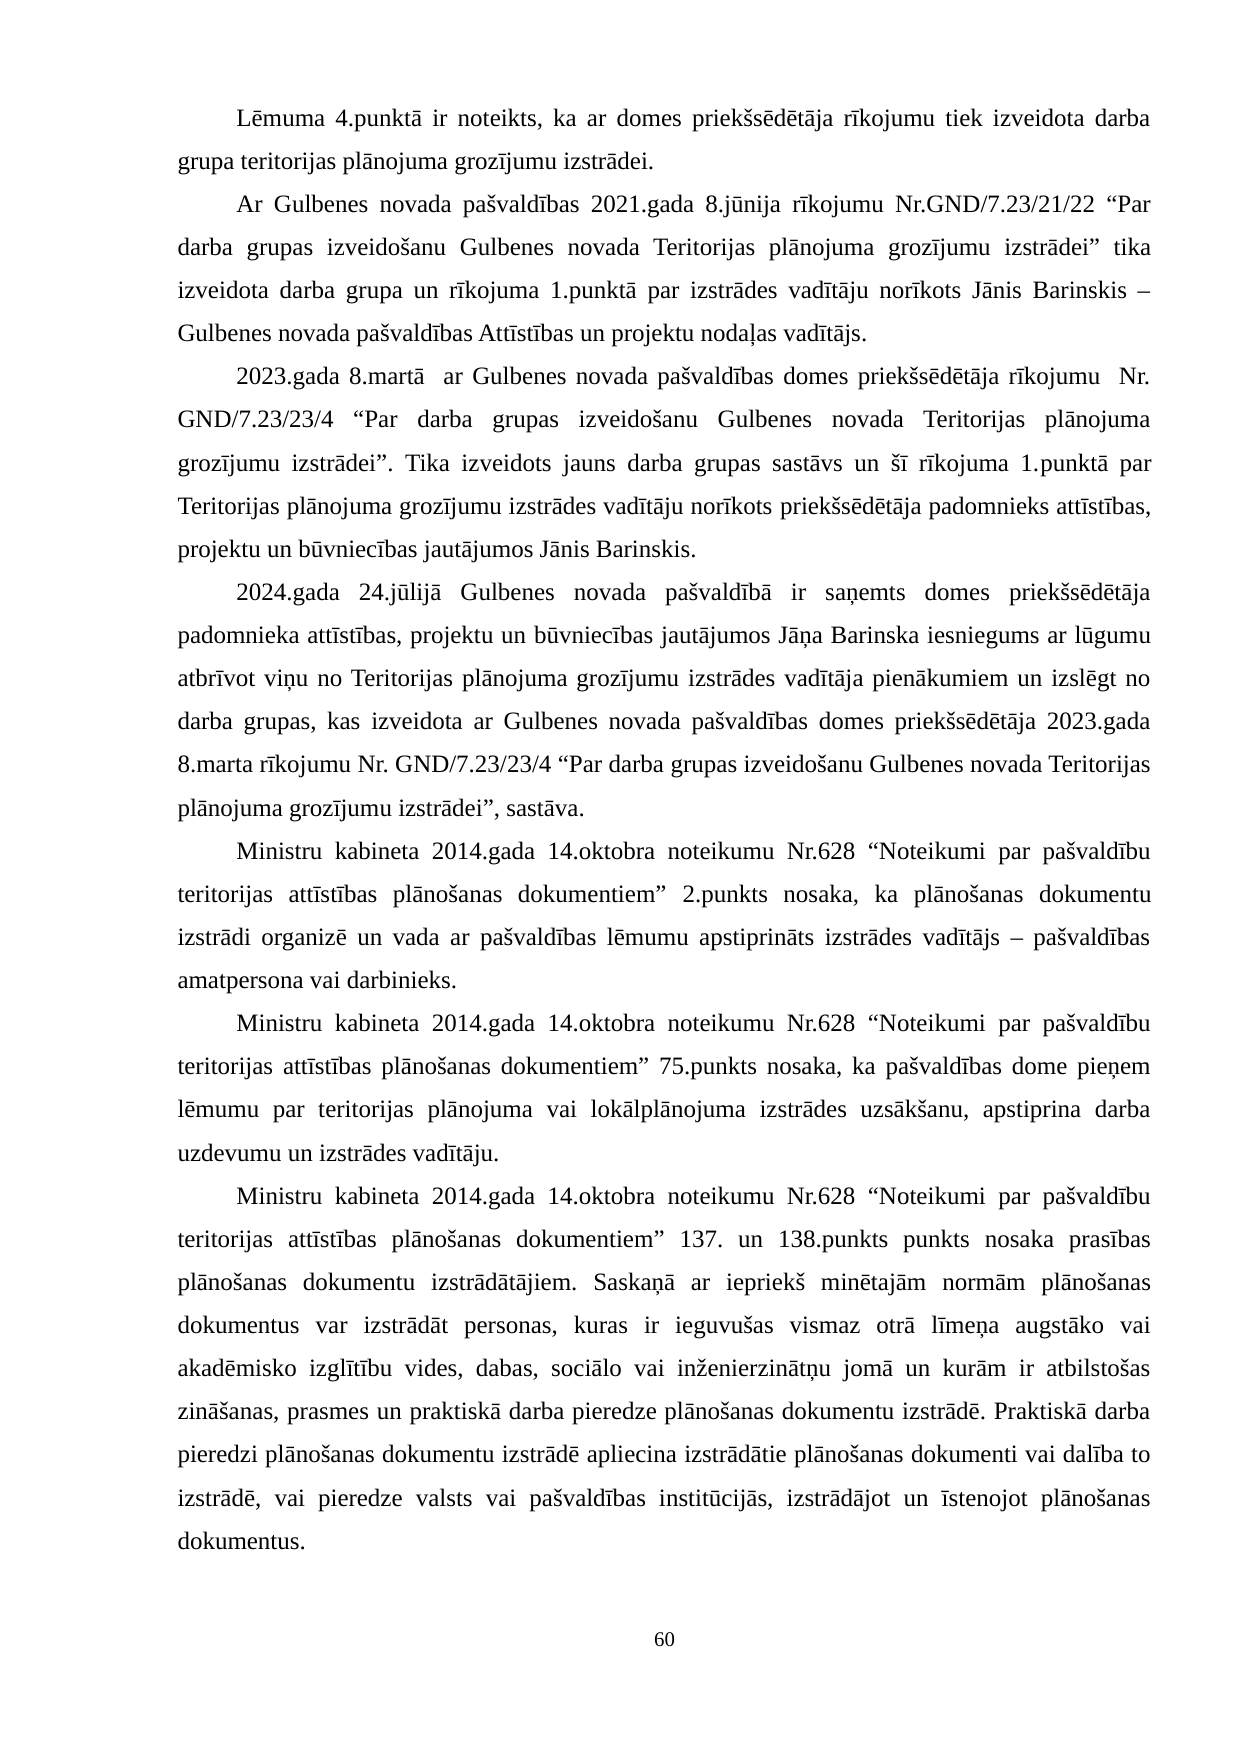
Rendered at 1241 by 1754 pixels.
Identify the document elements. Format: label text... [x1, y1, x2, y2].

text Ministru kabineta 2014.gada 14.oktobra noteikumu Nr.628 “Noteikumi par pašvaldību teritorijas attīstības plānošanas dokumentiem” 2.punkts nosaka, ka plānošanas dokumentu izstrādi organizē un vada ar pašvaldības lēmumu apstiprināts izstrādes vadītājs – pašvaldības amatpersona vai darbinieks. [177, 836, 1152, 994]
text Ministru kabineta 2014.gada 14.oktobra noteikumu Nr.628 “Noteikumi par pašvaldību teritorijas attīstības plānošanas dokumentiem” 75.punkts nosaka, ka pašvaldības dome pieņem lēmumu par teritorijas plānojuma vai lokālplānojuma izstrādes uzsākšanu, apstiprina darba uzdevumu un izstrādes vadītāju. [177, 1008, 1152, 1166]
text Ministru kabineta 2014.gada 14.oktobra noteikumu Nr.628 “Noteikumi par pašvaldību teritorijas attīstības plānošanas dokumentiem” 137. un 138.punkts punkts nosaka prasības plānošanas dokumentu izstrādātājiem. Saskaņā ar iepriekš minētajām normām plānošanas dokumentus var izstrādāt personas, kuras ir ieguvušas vismaz otrā līmeņa augstāko vai akadēmisko izglītību vides, dabas, sociālo vai inženierzinātņu jomā un kurām ir atbilstošas zināšanas, prasmes un praktiskā darba pieredze plānošanas dokumentu izstrādē. Praktiskā darba pieredzi plānošanas dokumentu izstrādē apliecina izstrādātie plānošanas dokumenti vai dalība to izstrādē, vai pieredze valsts vai pašvaldības institūcijās, izstrādājot un īstenojot plānošanas dokumentus. [177, 1181, 1152, 1554]
text 2024.gada 24.jūlijā Gulbenes novada pašvaldībā ir saņemts domes priekšsēdētāja padomnieka attīstības, projektu un būvniecības jautājumos Jāņa Barinska iesniegums ar lūgumu atbrīvot viņu no Teritorijas plānojuma grozījumu izstrādes vadītāja pienākumiem un izslēgt no darba grupas, kas izveidota ar Gulbenes novada pašvaldības domes priekšsēdētāja 2023.gada 8.marta rīkojumu Nr. GND/7.23/23/4 “Par darba grupas izveidošanu Gulbenes novada Teritorijas plānojuma grozījumu izstrādei”, sastāva. [177, 577, 1152, 821]
text Lēmuma 4.punktā ir noteikts, ka ar domes priekšsēdētāja rīkojumu tiek izveidota darba grupa teritorijas plānojuma grozījumu izstrādei. [177, 103, 1152, 174]
text Ar Gulbenes novada pašvaldības 2021.gada 8.jūnija rīkojumu Nr.GND/7.23/21/22 “Par darba grupas izveidošanu Gulbenes novada Teritorijas plānojuma grozījumu izstrādei” tika izveidota darba grupa un rīkojuma 1.punktā par izstrādes vadītāju norīkots Jānis Barinskis – Gulbenes novada pašvaldības Attīstības un projektu nodaļas vadītājs. [177, 189, 1152, 347]
text 2023.gada 8.martā ar Gulbenes novada pašvaldības domes priekšsēdētāja rīkojumu Nr. GND/7.23/23/4 “Par darba grupas izveidošanu Gulbenes novada Teritorijas plānojuma grozījumu izstrādei”. Tika izveidots jauns darba grupas sastāvs un šī rīkojuma 1.punktā par Teritorijas plānojuma grozījumu izstrādes vadītāju norīkots priekšsēdētāja padomnieks attīstības, projektu un būvniecības jautājumos Jānis Barinskis. [177, 361, 1152, 563]
